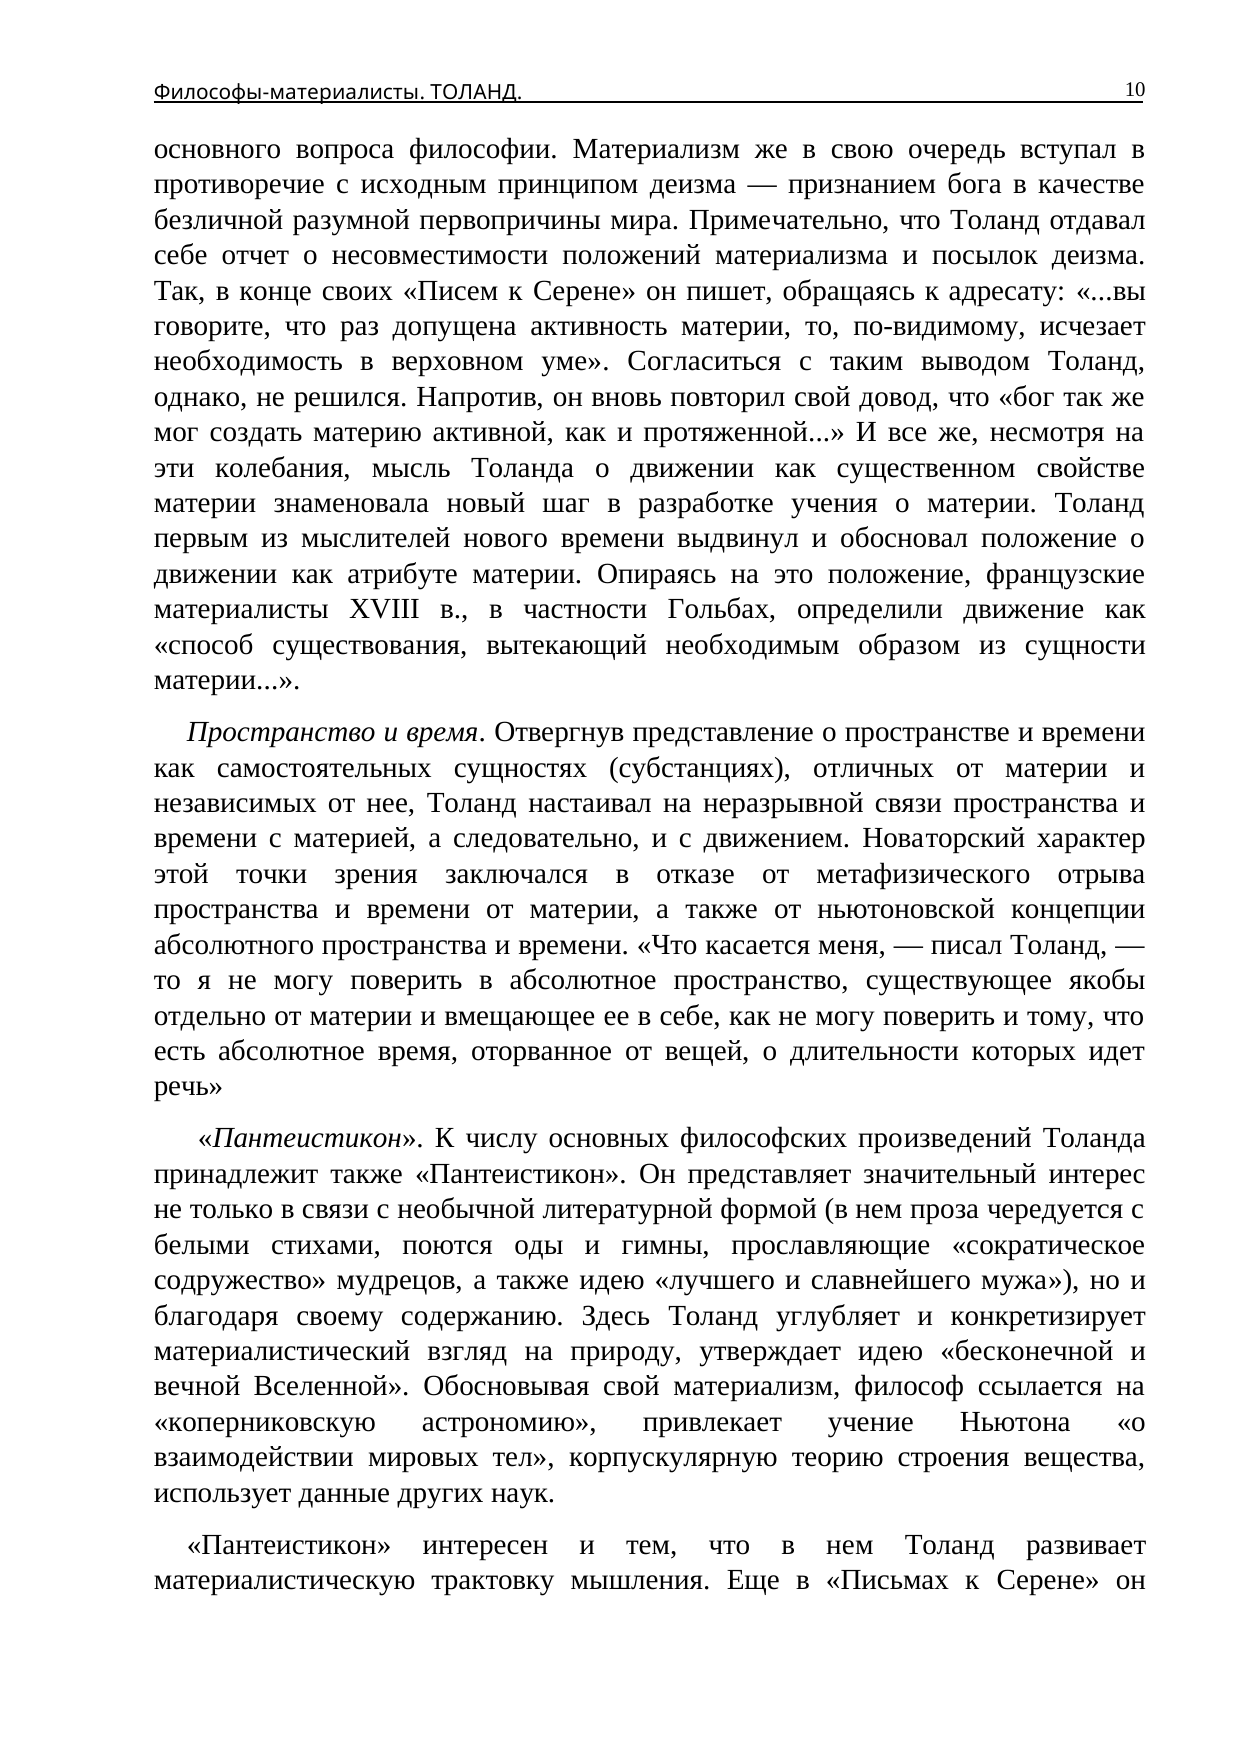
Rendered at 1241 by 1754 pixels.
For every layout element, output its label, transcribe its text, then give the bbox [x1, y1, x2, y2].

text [153, 130, 1146, 697]
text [153, 1526, 1146, 1597]
text «Пантеистикон». К числу основных философских произведений Толанда принадлежит также «Пантеистикон». Он представляет значительный интерес не только в связи с необычной литературной формой (в нем проза чередуется с белыми стихами, поются оды и гимны, прославляющие «сократическое содружество» мудрецов, а также идею «лучшего и славнейшего мужа»), но и благодаря своему содержанию. Здесь Толанд углубляет и конкретизирует материалистический взгляд на природу, утверждает идею «бесконечной и вечной Вселенной». Обосновывая свой материализм, философ ссылается на «коперниковскую астрономию», привлекает учение Ньютона «о взаимодействии мировых тел», корпускулярную теорию строения вещества, использует данные других наук. [153, 1119, 1146, 1509]
text Пространство и время. Отвергнув представление о пространстве и времени как самостоятельных сущностях (субстанциях), отличных от материи и независимых от нее, Толанд настаивал на неразрывной связи пространства и времени с материей, а следовательно, и с движением. Новаторский характер этой точки зрения заключался в отказе от метафизического отрыва пространства и времени от материи, а также от ньютоновской концепции абсолютного пространства и времени. «Что касается меня, — писал Толанд, — то я не могу поверить в абсолютное пространство, существующее якобы отдельно от материи и вмещающее ее в себе, как не могу поверить и тому, что есть абсолютное время, оторванное от вещей, о длительности которых идет речь» [153, 713, 1146, 1103]
